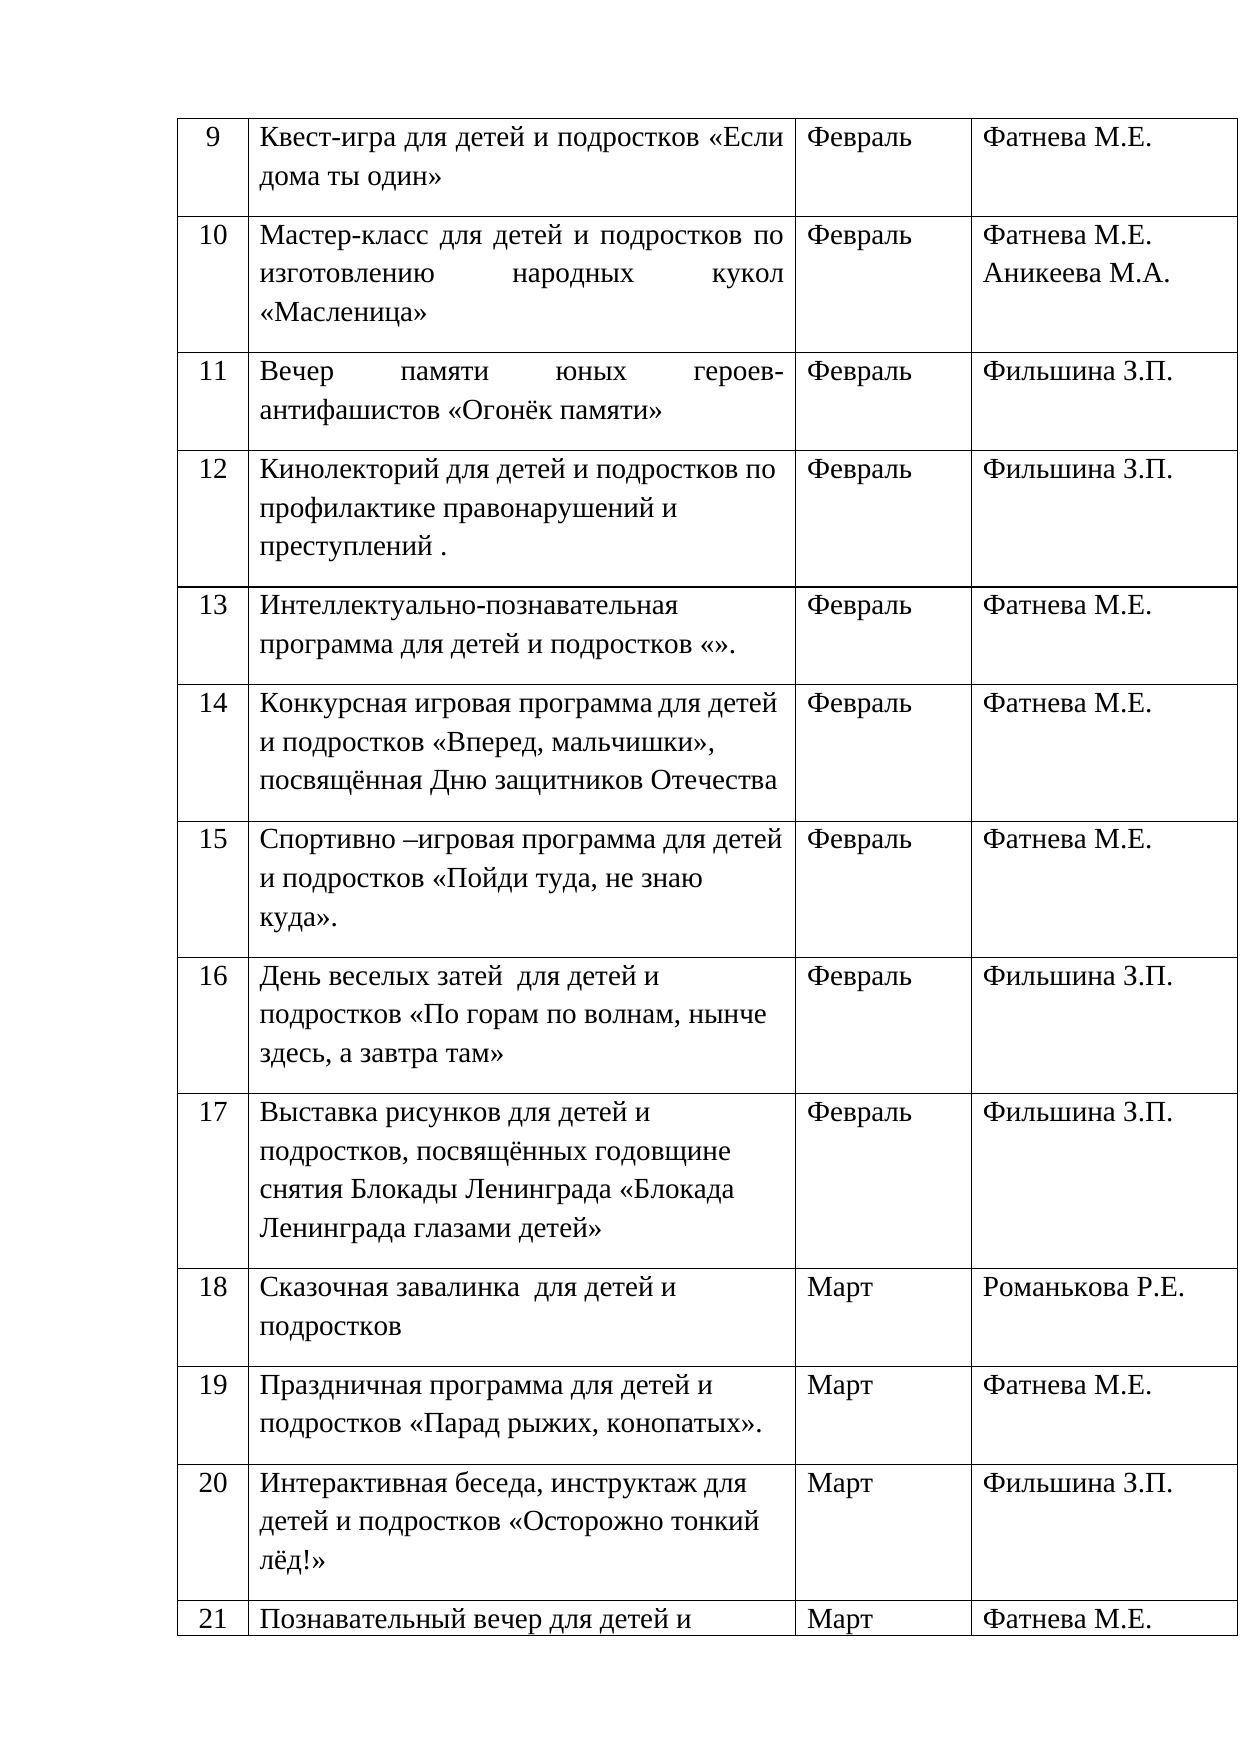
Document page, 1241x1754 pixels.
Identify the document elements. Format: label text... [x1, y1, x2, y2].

table_cell Февраль [796, 685, 971, 821]
table_cell Мастер-класс для детей и подростков по изготовлению народных кукол «Масленица» [249, 217, 795, 352]
table_cell Фильшина З.П. [972, 958, 1237, 1093]
table_cell Конкурсная игровая программа для детей и подростков «Вперед, мальчишки», посвящённая Дню защитников Отечества [249, 685, 795, 821]
table_cell Февраль [796, 217, 971, 352]
table_cell Фатнева М.Е. [972, 822, 1237, 957]
table_cell Вечер памяти юных героев-антифашистов «Огонёк памяти» [249, 353, 795, 450]
table_cell 19 [178, 1367, 248, 1464]
table_cell Февраль [796, 822, 971, 957]
table_cell 16 [178, 958, 248, 1093]
table_cell Фильшина З.П. [972, 1094, 1237, 1268]
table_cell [249, 1601, 795, 1635]
table_cell Фильшина З.П. [972, 1465, 1237, 1600]
table_cell Сказочная завалинка для детей и подростков [249, 1269, 795, 1366]
table_cell 11 [178, 353, 248, 450]
table_cell Фатнева М.Е. Аникеева М.А. [972, 217, 1237, 352]
table_cell Фатнева М.Е. [972, 685, 1237, 821]
table_cell Февраль [796, 588, 971, 684]
table_cell Интеллектуально-познавательная программа для детей и подростков «». [249, 588, 795, 684]
table_cell Март [796, 1367, 971, 1464]
table_cell Праздничная программа для детей и подростков «Парад рыжих, конопатых». [249, 1367, 795, 1464]
table_cell Март [796, 1269, 971, 1366]
table_cell День веселых затей для детей и подростков «По горам по волнам, нынче здесь, а завтра там» [249, 958, 795, 1093]
table_cell 12 [178, 451, 248, 586]
table_cell Выставка рисунков для детей и подростков, посвящённых годовщине снятия Блокады Ленинграда «Блокада Ленинграда глазами детей» [249, 1094, 795, 1268]
table_cell Фильшина З.П. [972, 451, 1237, 586]
table_cell Романькова Р.Е. [972, 1269, 1237, 1366]
table_cell 18 [178, 1269, 248, 1366]
table_cell 14 [178, 685, 248, 821]
table_cell 17 [178, 1094, 248, 1268]
table_cell 21 [178, 1601, 248, 1635]
table_cell Фатнева М.Е. [972, 1367, 1237, 1464]
table_cell 10 [178, 217, 248, 352]
table_cell 20 [178, 1465, 248, 1600]
table_cell Февраль [796, 119, 971, 216]
table_cell Март [796, 1465, 971, 1600]
table_cell 9 [178, 119, 248, 216]
table_cell Кинолекторий для детей и подростков по профилактике правонарушений и преступлений . [249, 451, 795, 586]
table_cell Фатнева М.Е. [972, 588, 1237, 684]
table_cell Фатнева М.Е. [972, 119, 1237, 216]
table_cell Февраль [796, 958, 971, 1093]
table_cell Фатнева М.Е. [972, 1601, 1237, 1635]
table_cell Интерактивная беседа, инструктаж для детей и подростков «Осторожно тонкий лёд!» [249, 1465, 795, 1600]
table_cell Февраль [796, 353, 971, 450]
table_cell 13 [178, 588, 248, 684]
table_cell Спортивно –игровая программа для детей и подростков «Пойди туда, не знаю куда». [249, 822, 795, 957]
table_cell Квест-игра для детей и подростков «Если дома ты один» [249, 119, 795, 216]
table_cell Февраль [796, 1094, 971, 1268]
table_cell 15 [178, 822, 248, 957]
table_cell Март [796, 1601, 971, 1635]
table_cell Февраль [796, 451, 971, 586]
table_cell Фильшина З.П. [972, 353, 1237, 450]
